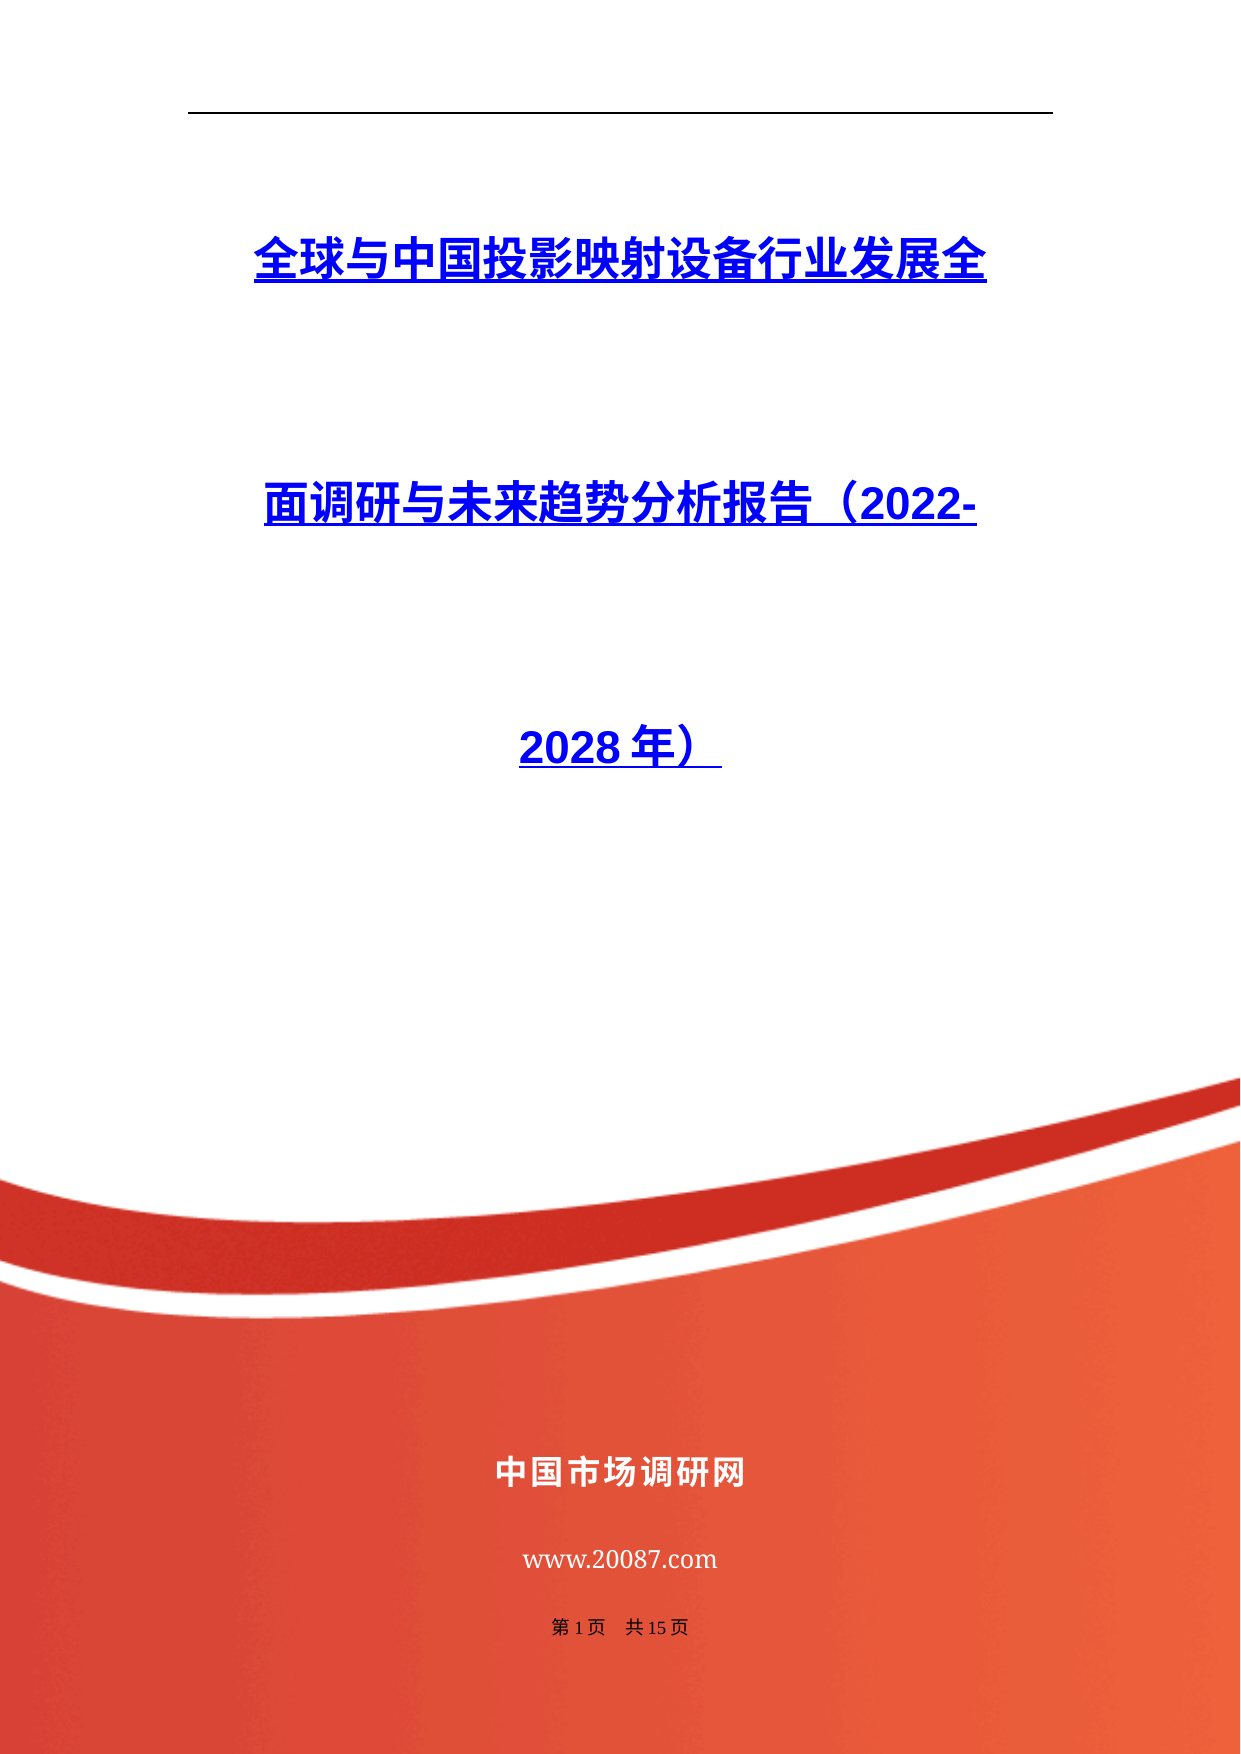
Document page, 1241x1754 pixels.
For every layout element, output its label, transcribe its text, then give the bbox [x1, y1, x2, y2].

subtitle 中国市场调研网 [187, 1437, 1053, 1502]
text www.20087.com [187, 1526, 1053, 1591]
picture [0, 1006, 1241, 1754]
table_header 全球与中国投影映射设备行业发展全面调研与未来趋势分析报告（2022-2028年） [188, 207, 1053, 871]
